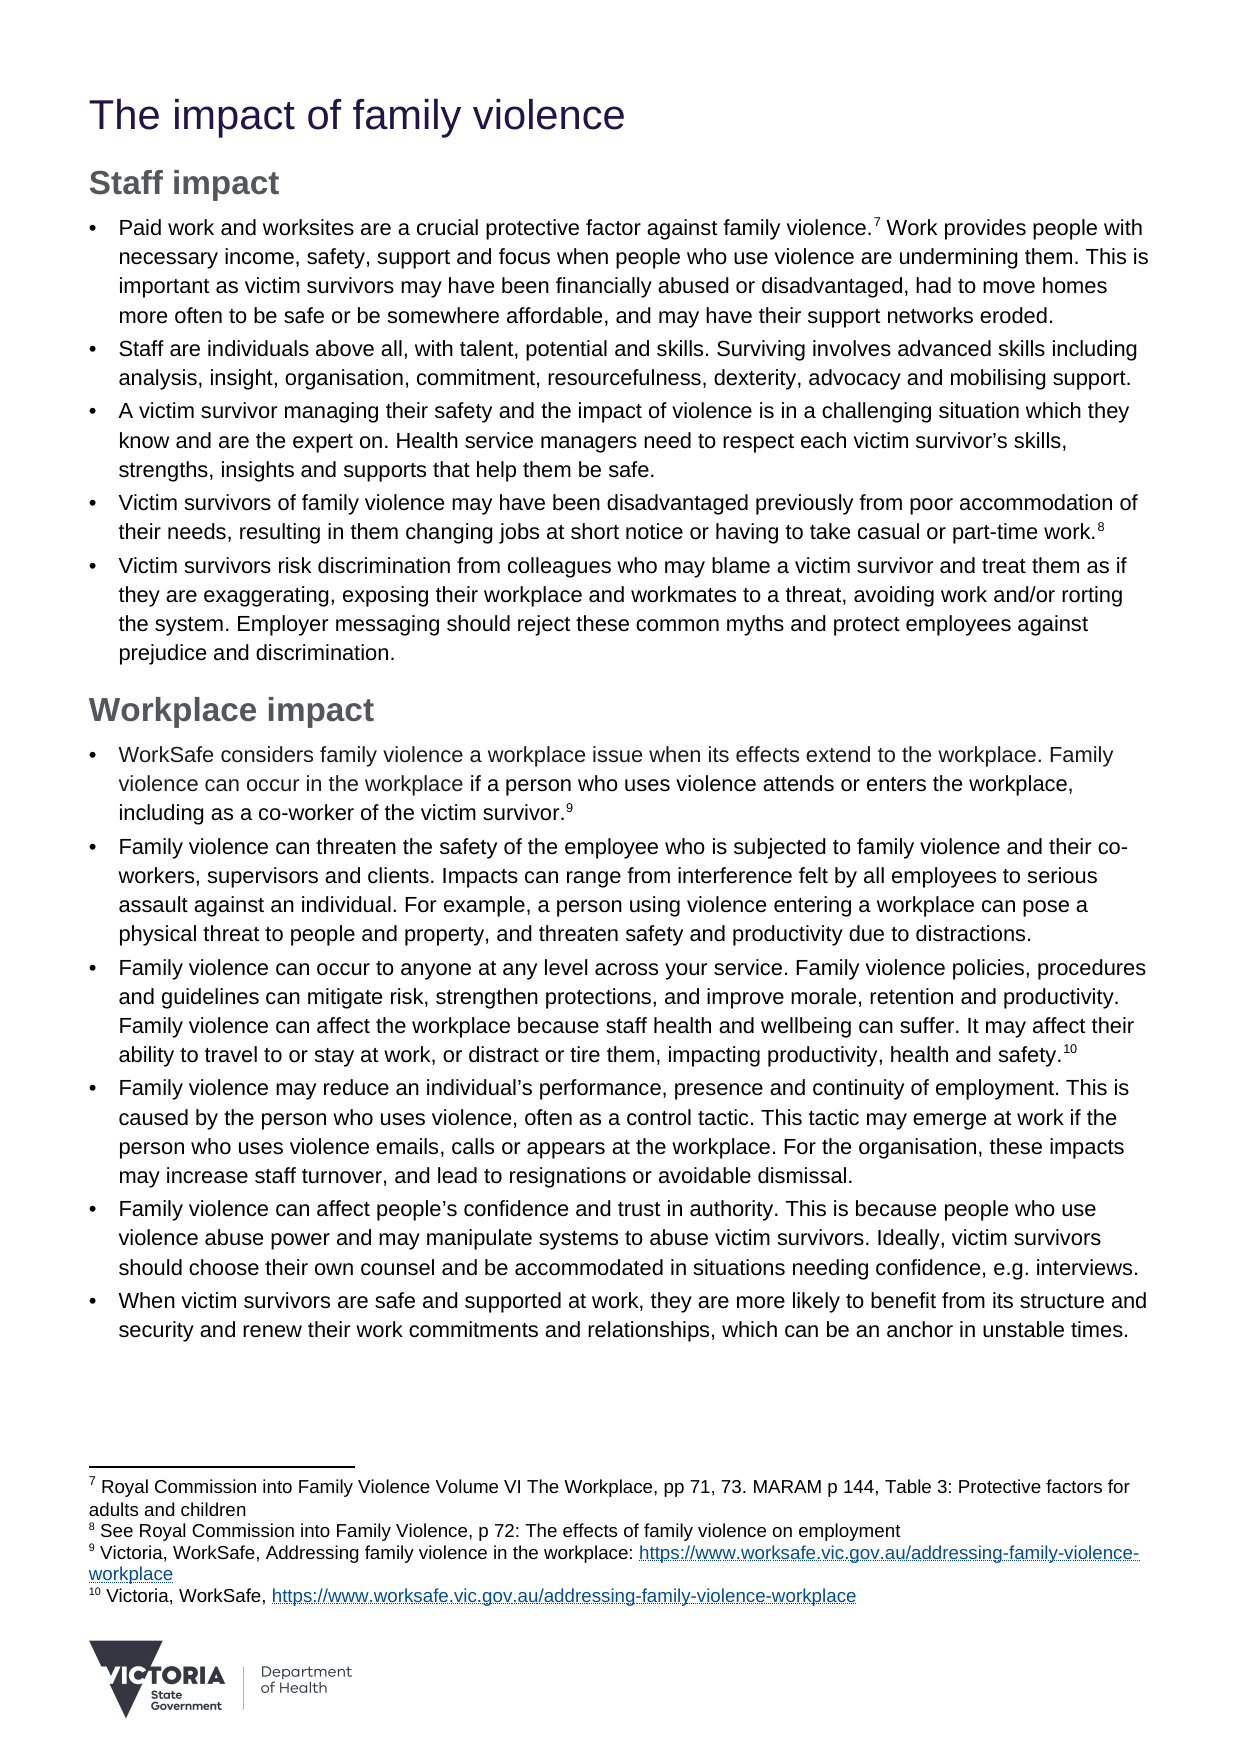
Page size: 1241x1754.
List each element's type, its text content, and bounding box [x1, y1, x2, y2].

list Family violence can occur to anyone at any level across your service. Family violence policies, procedures and guidelines can mitigate risk, strengthen protections, and improve morale, retention and productivity. Family violence can affect the workplace because staff health and wellbeing can suffer. It may affect their ability to travel to or stay at work, or distract or tire them, impacting productivity, health and safety. [89, 951, 1152, 1067]
subtitle The impact of family violence [89, 90, 1152, 138]
list A victim survivor managing their safety and the impact of violence is in a challenging situation which they know and are the expert on. Health service managers need to respect each victim survivor’s skills, strengths, insights and supports that help them be safe. [89, 394, 1152, 482]
subtitle Staff impact [89, 163, 1152, 202]
list When victim survivors are safe and supported at work, they are more likely to benefit from its structure and security and renew their work commitments and relationships, which can be an anchor in unstable times. [89, 1284, 1152, 1342]
picture [0, 1595, 1241, 1754]
list Staff are individuals above all, with talent, potential and skills. Surviving involves advanced skills including analysis, insight, organisation, commitment, resourcefulness, dexterity, advocacy and mobilising support. [89, 332, 1152, 390]
list WorkSafe considers family violence a workplace issue when its effects extend to the workplace. Family violence can occur in the workplace if a person who uses violence attends or enters the workplace, including as a co-worker of the victim survivor. [89, 738, 1152, 826]
subtitle Workplace impact [89, 690, 1152, 729]
list Family violence can threaten the safety of the employee who is subjected to family violence and their co-workers, supervisors and clients. Impacts can range from interference felt by all employees to serious assault against an individual. For example, a person using violence entering a workplace can pose a physical threat to people and property, and threaten safety and productivity due to distractions. [89, 830, 1152, 946]
list Family violence can affect people’s confidence and trust in authority. This is because people who use violence abuse power and may manipulate systems to abuse victim survivors. Ideally, victim survivors should choose their own counsel and be accommodated in situations needing confidence, e.g. interviews. [89, 1192, 1152, 1280]
list Family violence may reduce an individual’s performance, presence and continuity of employment. This is caused by the person who uses violence, often as a control tactic. This tactic may emerge at work if the person who uses violence emails, calls or appears at the workplace. For the organisation, these impacts may increase staff turnover, and lead to resignations or avoidable dismissal. [89, 1071, 1152, 1188]
list Paid work and worksites are a crucial protective factor against family violence. Work provides people with necessary income, safety, support and focus when people who use violence are undermining them. This is important as victim survivors may have been financially abused or disadvantaged, had to move homes more often to be safe or be somewhere affordable, and may have their support networks eroded. [89, 211, 1152, 328]
list Victim survivors risk discrimination from colleagues who may blame a victim survivor and treat them as if they are exaggerating, exposing their workplace and workmates to a threat, avoiding work and/or rorting the system. Employer messaging should reject these common myths and protect employees against prejudice and discrimination. [89, 548, 1152, 665]
list Victim survivors of family violence may have been disadvantaged previously from poor accommodation of their needs, resulting in them changing jobs at short notice or having to take casual or part-time work. [89, 486, 1152, 544]
